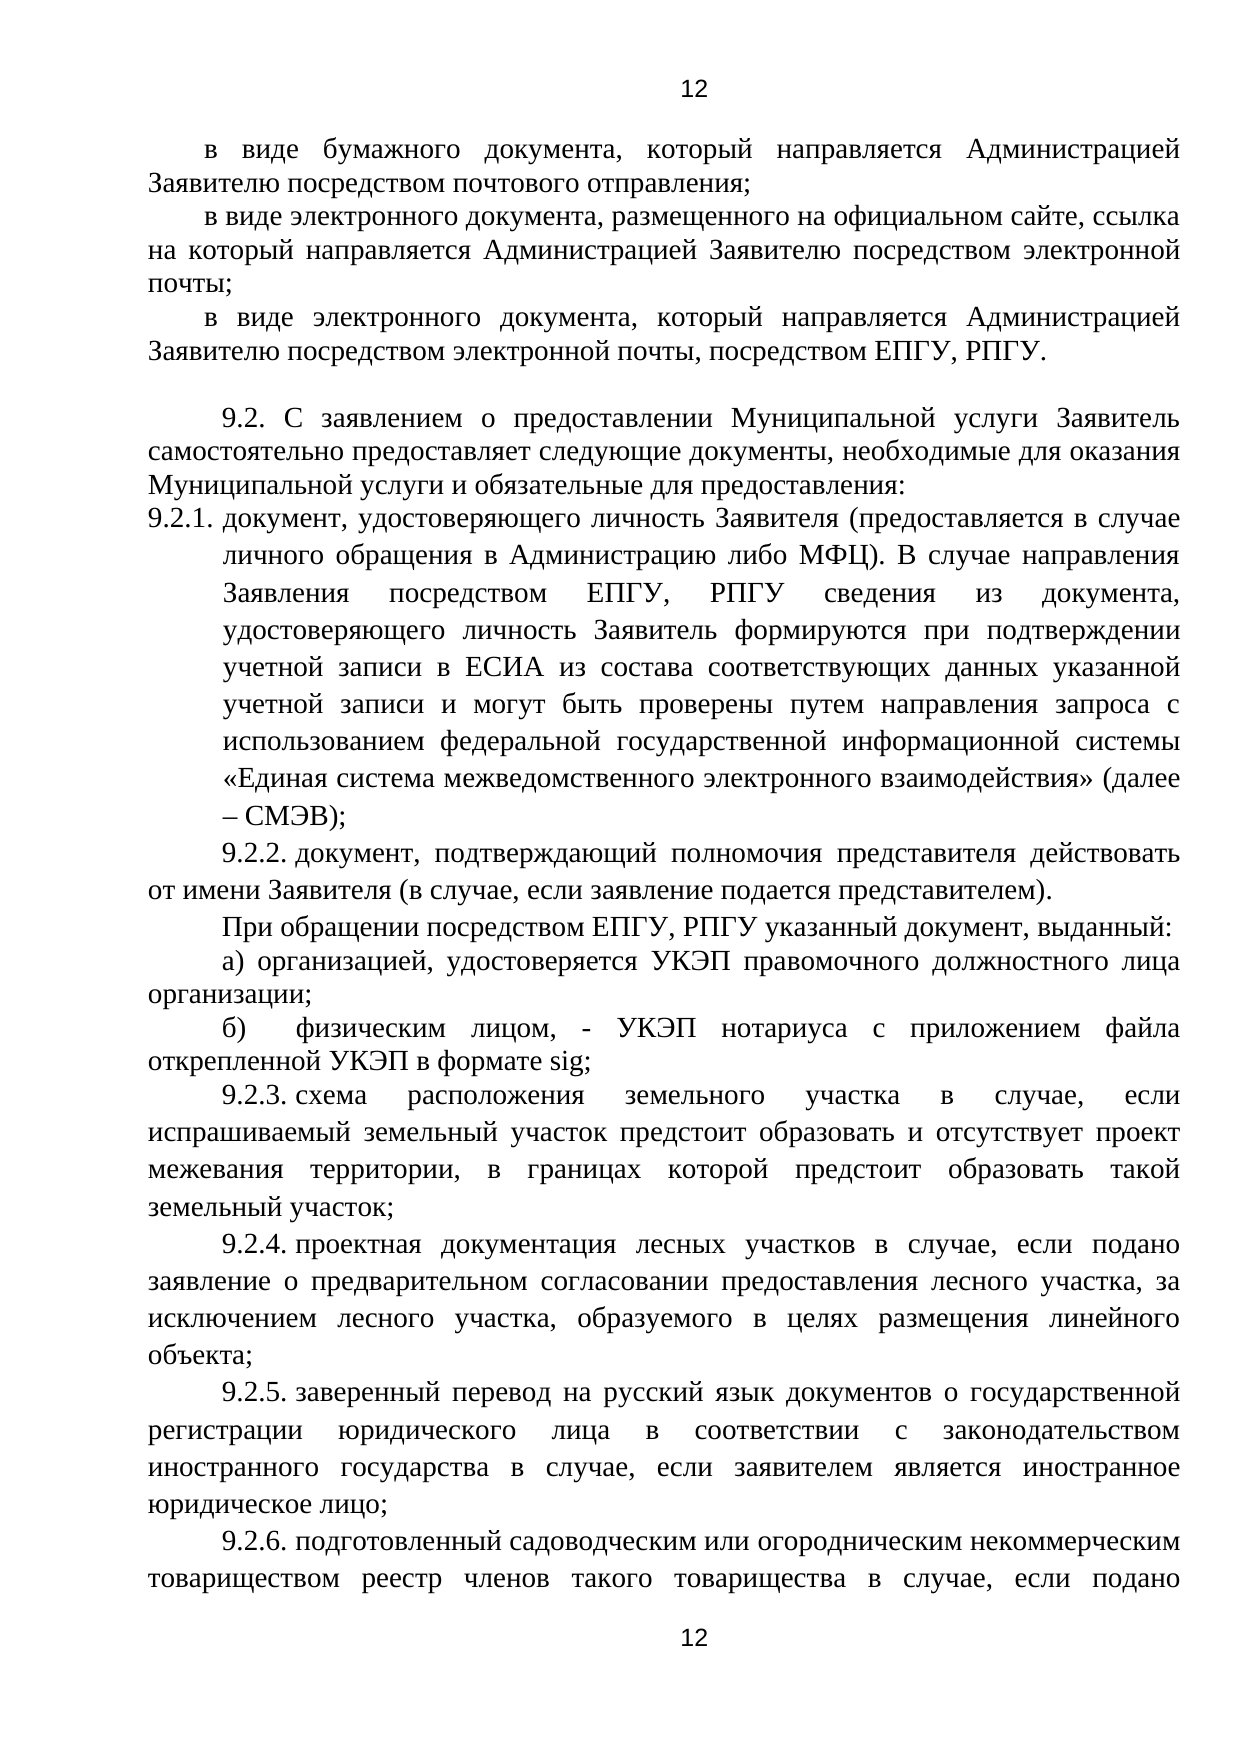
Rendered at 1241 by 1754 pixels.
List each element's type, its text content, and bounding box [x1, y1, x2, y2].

text При обращении посредством ЕПГУ, РПГУ указанный документ, выданный: [148, 909, 1181, 943]
text в виде электронного документа, размещенного на официальном сайте, ссылка на который направляется Администрацией Заявителю посредством электронной почты; [148, 198, 1181, 299]
list схема расположения земельного участка в случае, если испрашиваемый земельный участок предстоит образовать и отсутствует проект межевания территории, в границах которой предстоит образовать такой земельный участок; [148, 1077, 1181, 1222]
text а) организацией, удостоверяется УКЭП правомочного должностного лица организации; [148, 943, 1181, 1010]
list документ, подтверждающий полномочия представителя действовать от имени Заявителя (в случае, если заявление подается представителем). [148, 835, 1181, 906]
list заверенный перевод на русский язык документов о государственной регистрации юридического лица в соответствии с законодательством иностранного государства в случае, если заявителем является иностранное юридическое лицо; [148, 1374, 1181, 1520]
text в виде электронного документа, который направляется Администрацией Заявителю посредством электронной почты, посредством ЕПГУ, РПГУ. [148, 299, 1181, 366]
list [148, 1523, 1181, 1594]
text в виде бумажного документа, который направляется Администрацией Заявителю посредством почтового отправления; [148, 131, 1181, 198]
list проектная документация лесных участков в случае, если подано заявление о предварительном согласовании предоставления лесного участка, за исключением лесного участка, образуемого в целях размещения линейного объекта; [148, 1226, 1181, 1371]
list документ, удостоверяющего личность Заявителя (предоставляется в случае личного обращения в Администрацию либо МФЦ). В случае направления Заявления посредством ЕПГУ, РПГУ сведения из документа, удостоверяющего личность Заявитель формируются при подтверждении учетной записи в ЕСИА из состава соответствующих данных указанной учетной записи и могут быть проверены путем направления запроса с использованием федеральной государственной информационной системы «Единая система межведомственного электронного взаимодействия» (далее – СМЭВ); [148, 500, 1181, 831]
text 9.2. С заявлением о предоставлении Муниципальной услуги Заявитель самостоятельно предоставляет следующие документы, необходимые для оказания Муниципальной услуги и обязательные для предоставления: [148, 400, 1181, 500]
text б) физическим лицом, - УКЭП нотариуса с приложением файла открепленной УКЭП в формате sig; [148, 1010, 1181, 1077]
